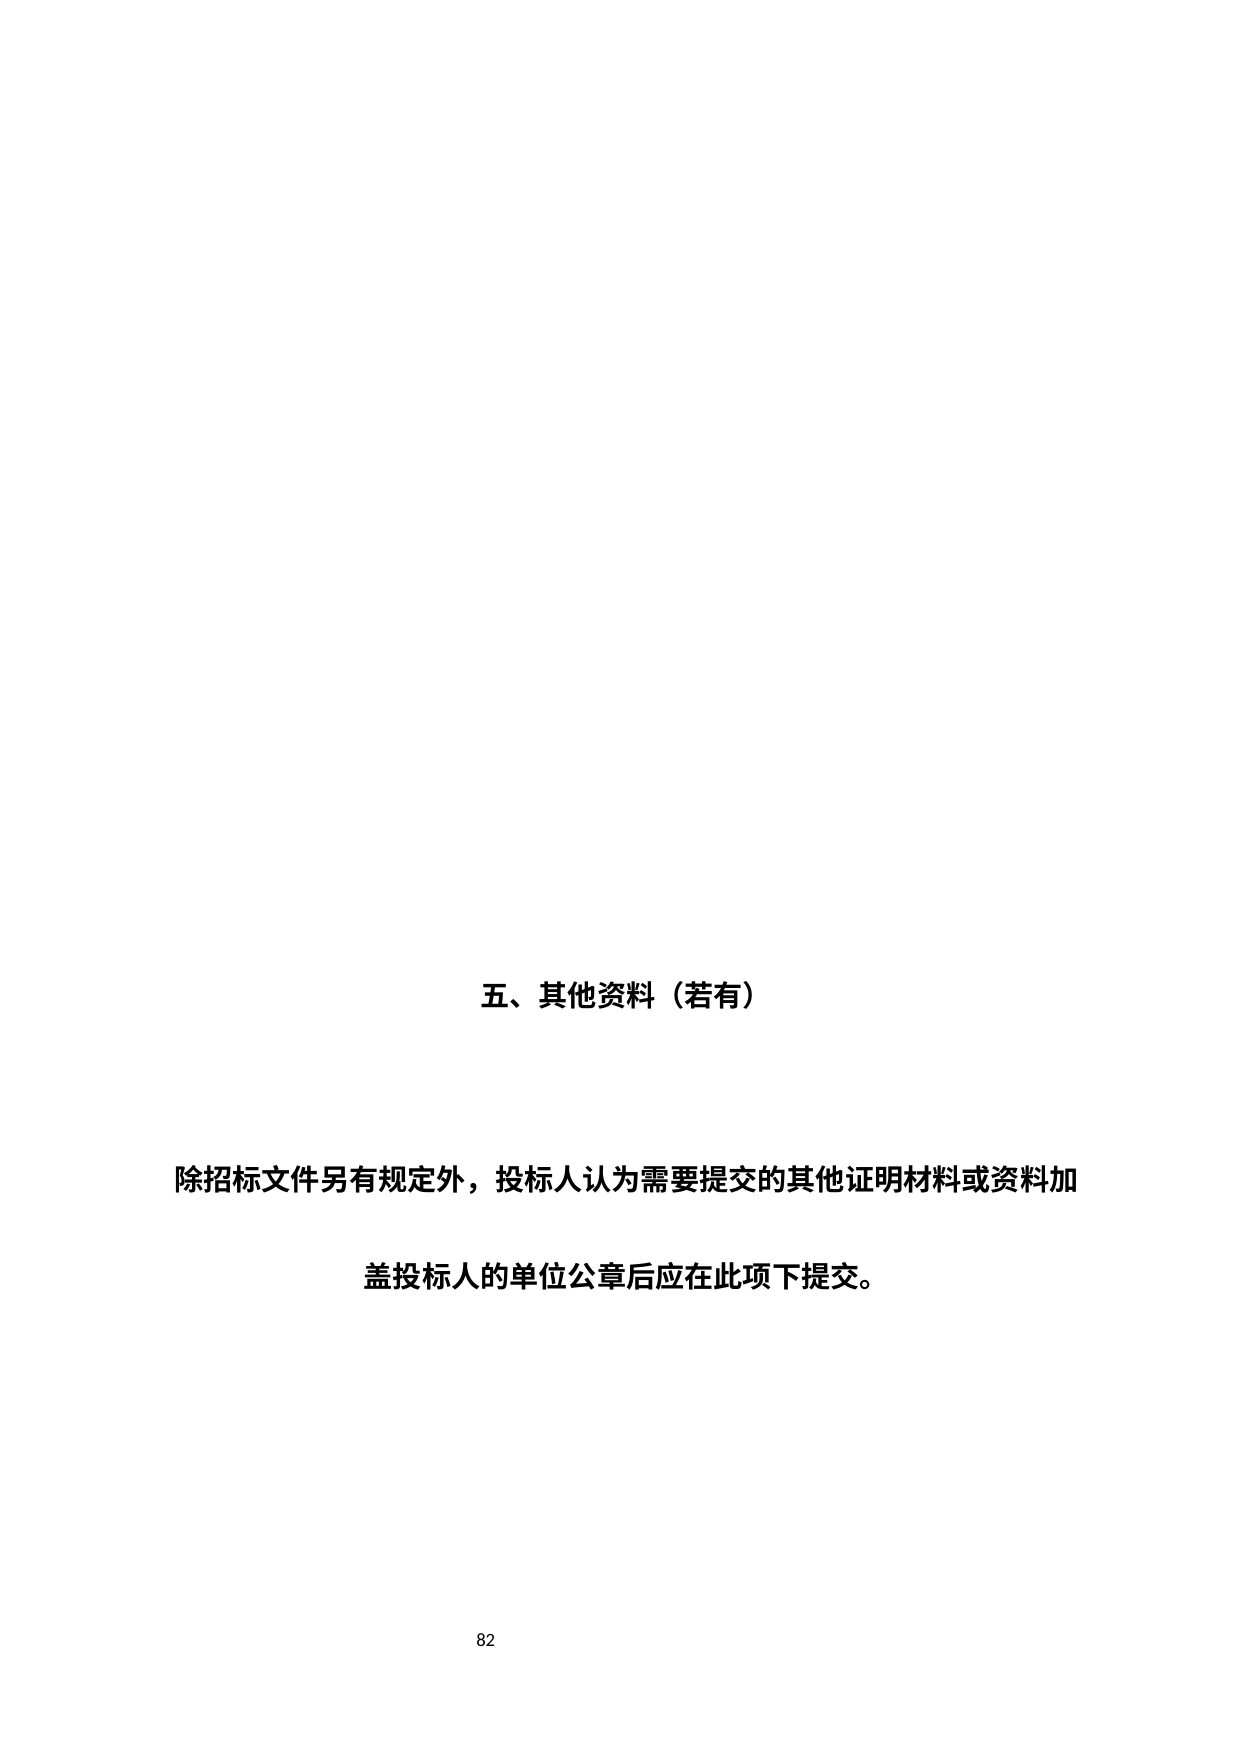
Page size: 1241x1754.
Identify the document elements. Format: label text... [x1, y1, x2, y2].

text 五、其他资料（若有） [165, 961, 1087, 1026]
text 除招标文件另有规定外，投标人认为需要提交的其他证明材料或资料加盖投标人的单位公章后应在此项下提交。 [165, 1145, 1087, 1308]
